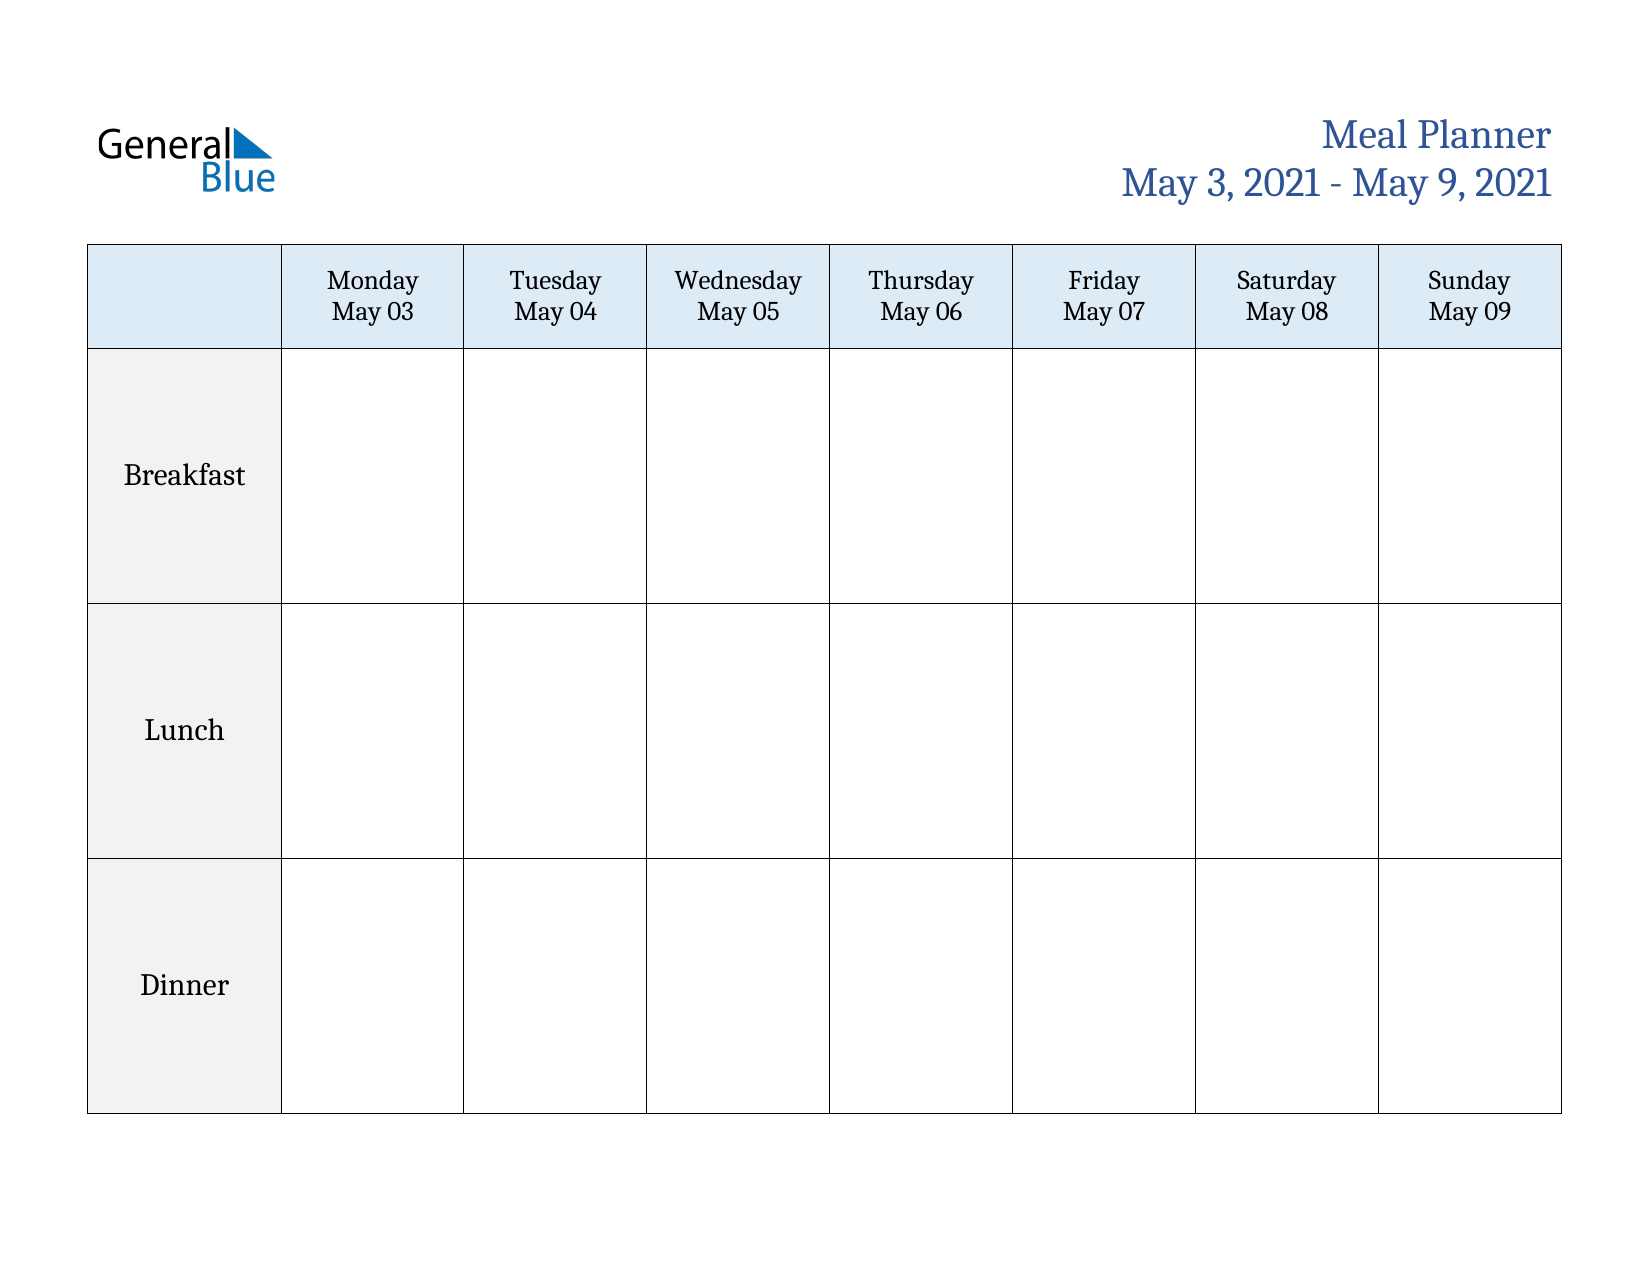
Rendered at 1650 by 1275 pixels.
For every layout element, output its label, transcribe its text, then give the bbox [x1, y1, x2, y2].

table_header [88, 75, 281, 244]
table_cell [464, 604, 646, 858]
table_cell [1013, 604, 1195, 858]
table_cell [464, 859, 646, 1113]
table_cell [647, 859, 829, 1113]
picture [98, 127, 275, 192]
table_cell [1196, 604, 1378, 858]
table_cell [282, 604, 463, 858]
table_cell Sunday May 09 [1379, 245, 1561, 348]
table_cell Tuesday May 04 [464, 245, 646, 348]
table_cell Breakfast [88, 349, 281, 603]
table_cell [1379, 604, 1561, 858]
table_cell Thursday May 06 [830, 245, 1012, 348]
table_cell Saturday May 08 [1196, 245, 1378, 348]
table_cell Dinner [88, 859, 281, 1113]
table_cell [282, 349, 463, 603]
table_cell Monday May 03 [282, 245, 463, 348]
table_cell [1013, 859, 1195, 1113]
table_cell [464, 349, 646, 603]
table_cell [282, 859, 463, 1113]
table_cell [1013, 349, 1195, 603]
table_cell [1196, 349, 1378, 603]
table_cell [647, 604, 829, 858]
table_cell Friday May 07 [1013, 245, 1195, 348]
table_cell [830, 349, 1012, 603]
table_header Meal Planner May 3, 2021 - May 9, 2021 [281, 75, 1562, 244]
table_cell [88, 245, 281, 348]
table_cell [830, 604, 1012, 858]
table_cell [647, 349, 829, 603]
table_cell [1379, 859, 1561, 1113]
table_cell [830, 859, 1012, 1113]
table_cell Wednesday May 05 [647, 245, 829, 348]
table_cell [1196, 859, 1378, 1113]
table_cell Lunch [88, 604, 281, 858]
table_cell [1379, 349, 1561, 603]
